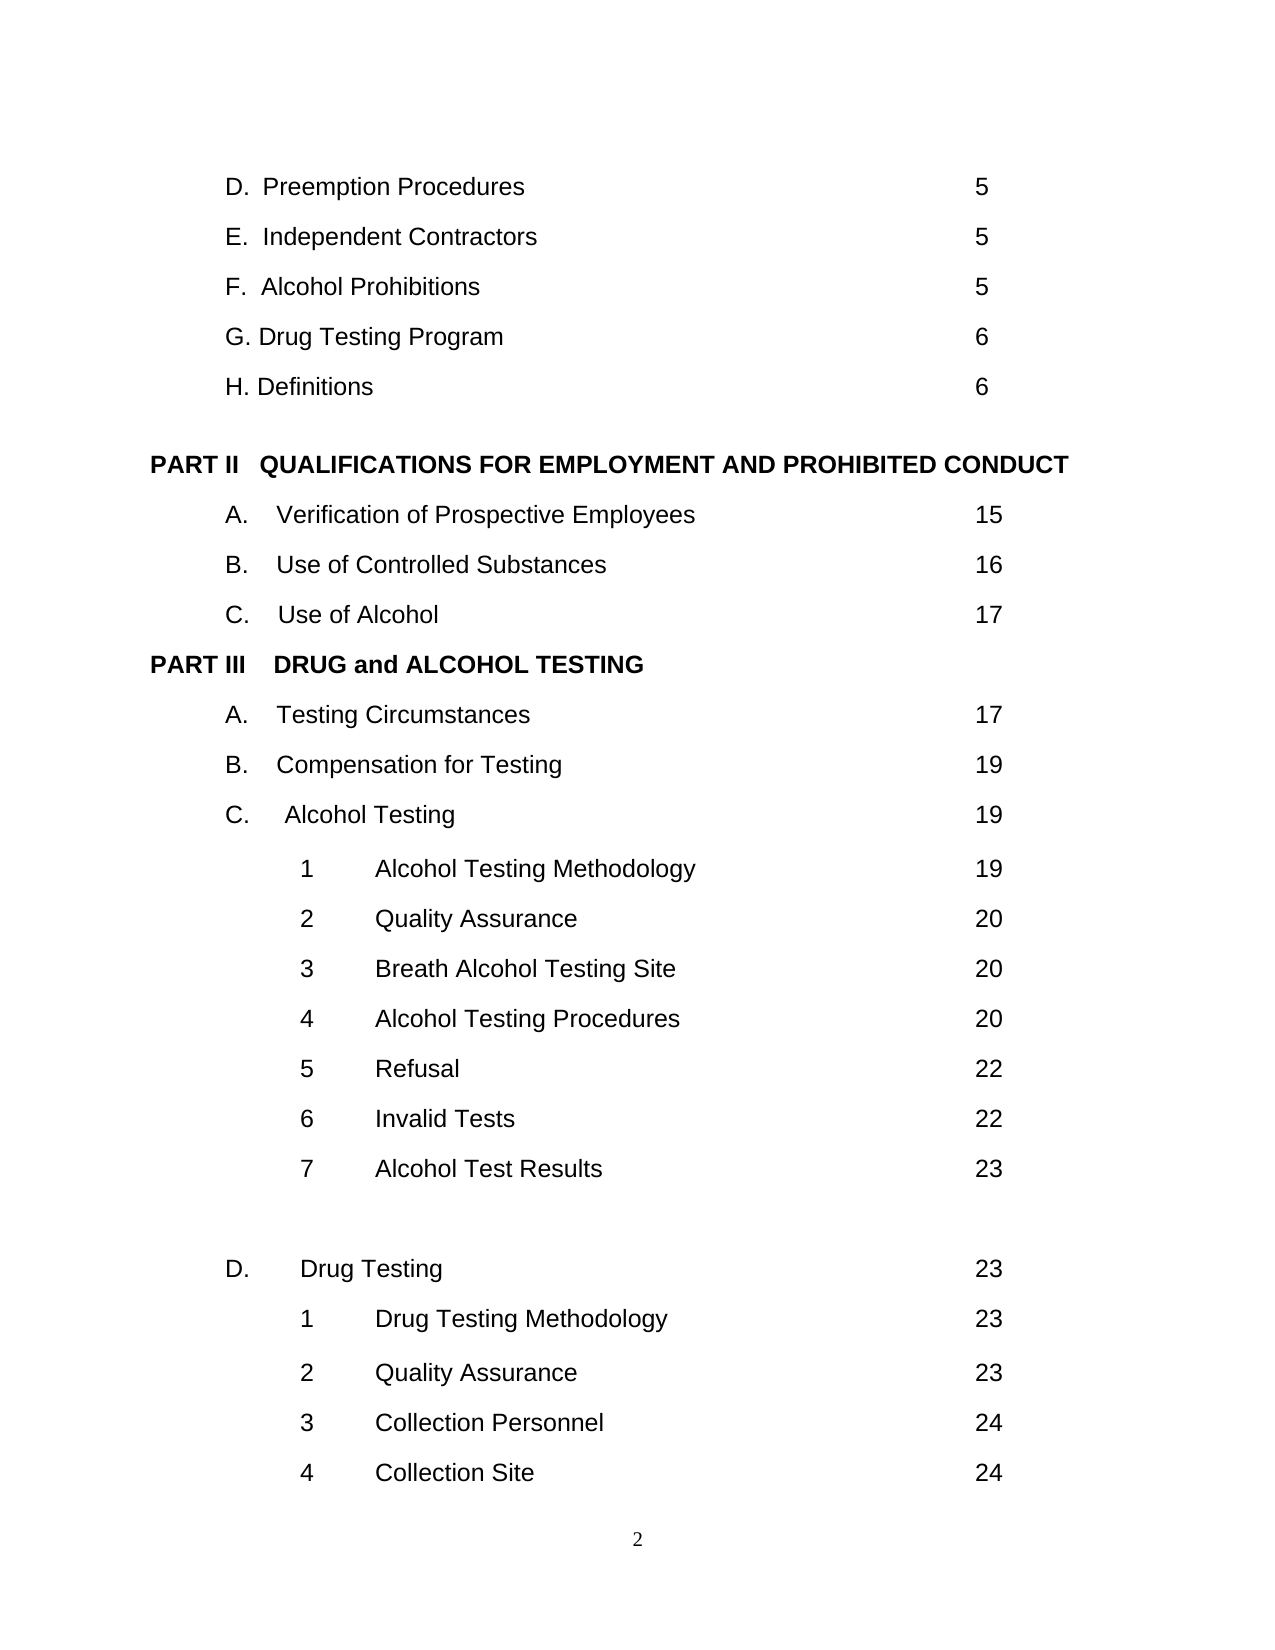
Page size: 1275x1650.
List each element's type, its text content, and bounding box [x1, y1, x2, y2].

text F. Alcohol Prohibitions 5 [150, 275, 1125, 300]
list Independent Contractors 5 [225, 225, 1125, 250]
text 2 Quality Assurance 20 [150, 907, 1125, 932]
list Preemption Procedures 5 [225, 175, 1125, 200]
text 4 Collection Site 24 [225, 1461, 1125, 1486]
text 3 Collection Personnel 24 [150, 1411, 1125, 1436]
text 7 Alcohol Test Results 23 [150, 1157, 1125, 1182]
text D. Drug Testing 23 [150, 1257, 1125, 1282]
text 1 Alcohol Testing Methodology 19 [225, 857, 1125, 882]
text 3 Breath Alcohol Testing Site 20 [150, 957, 1125, 982]
text 5 Refusal 22 [150, 1057, 1125, 1082]
text C. Use of Alcohol 17 [150, 604, 1125, 629]
text A. Verification of Prospective Employees 15 [150, 504, 1125, 529]
text B. Compensation for Testing 19 [150, 754, 1125, 779]
text G. Drug Testing Program 6 [150, 325, 1125, 350]
text PART II QUALIFICATIONS FOR EMPLOYMENT AND PROHIBITED CONDUCT [150, 454, 1125, 479]
text B. Use of Controlled Substances 16 [150, 554, 1125, 579]
text 1 Drug Testing Methodology 23 [150, 1307, 1125, 1332]
text 2 Quality Assurance 23 [150, 1361, 1125, 1386]
text C. Alcohol Testing 19 [150, 804, 1125, 829]
text 4 Alcohol Testing Procedures 20 [150, 1007, 1125, 1032]
text PART III DRUG and ALCOHOL TESTING [150, 654, 1125, 679]
text 6 Invalid Tests 22 [150, 1107, 1125, 1132]
text H. Definitions 6 [150, 375, 1125, 400]
text A. Testing Circumstances 17 [150, 704, 1125, 729]
